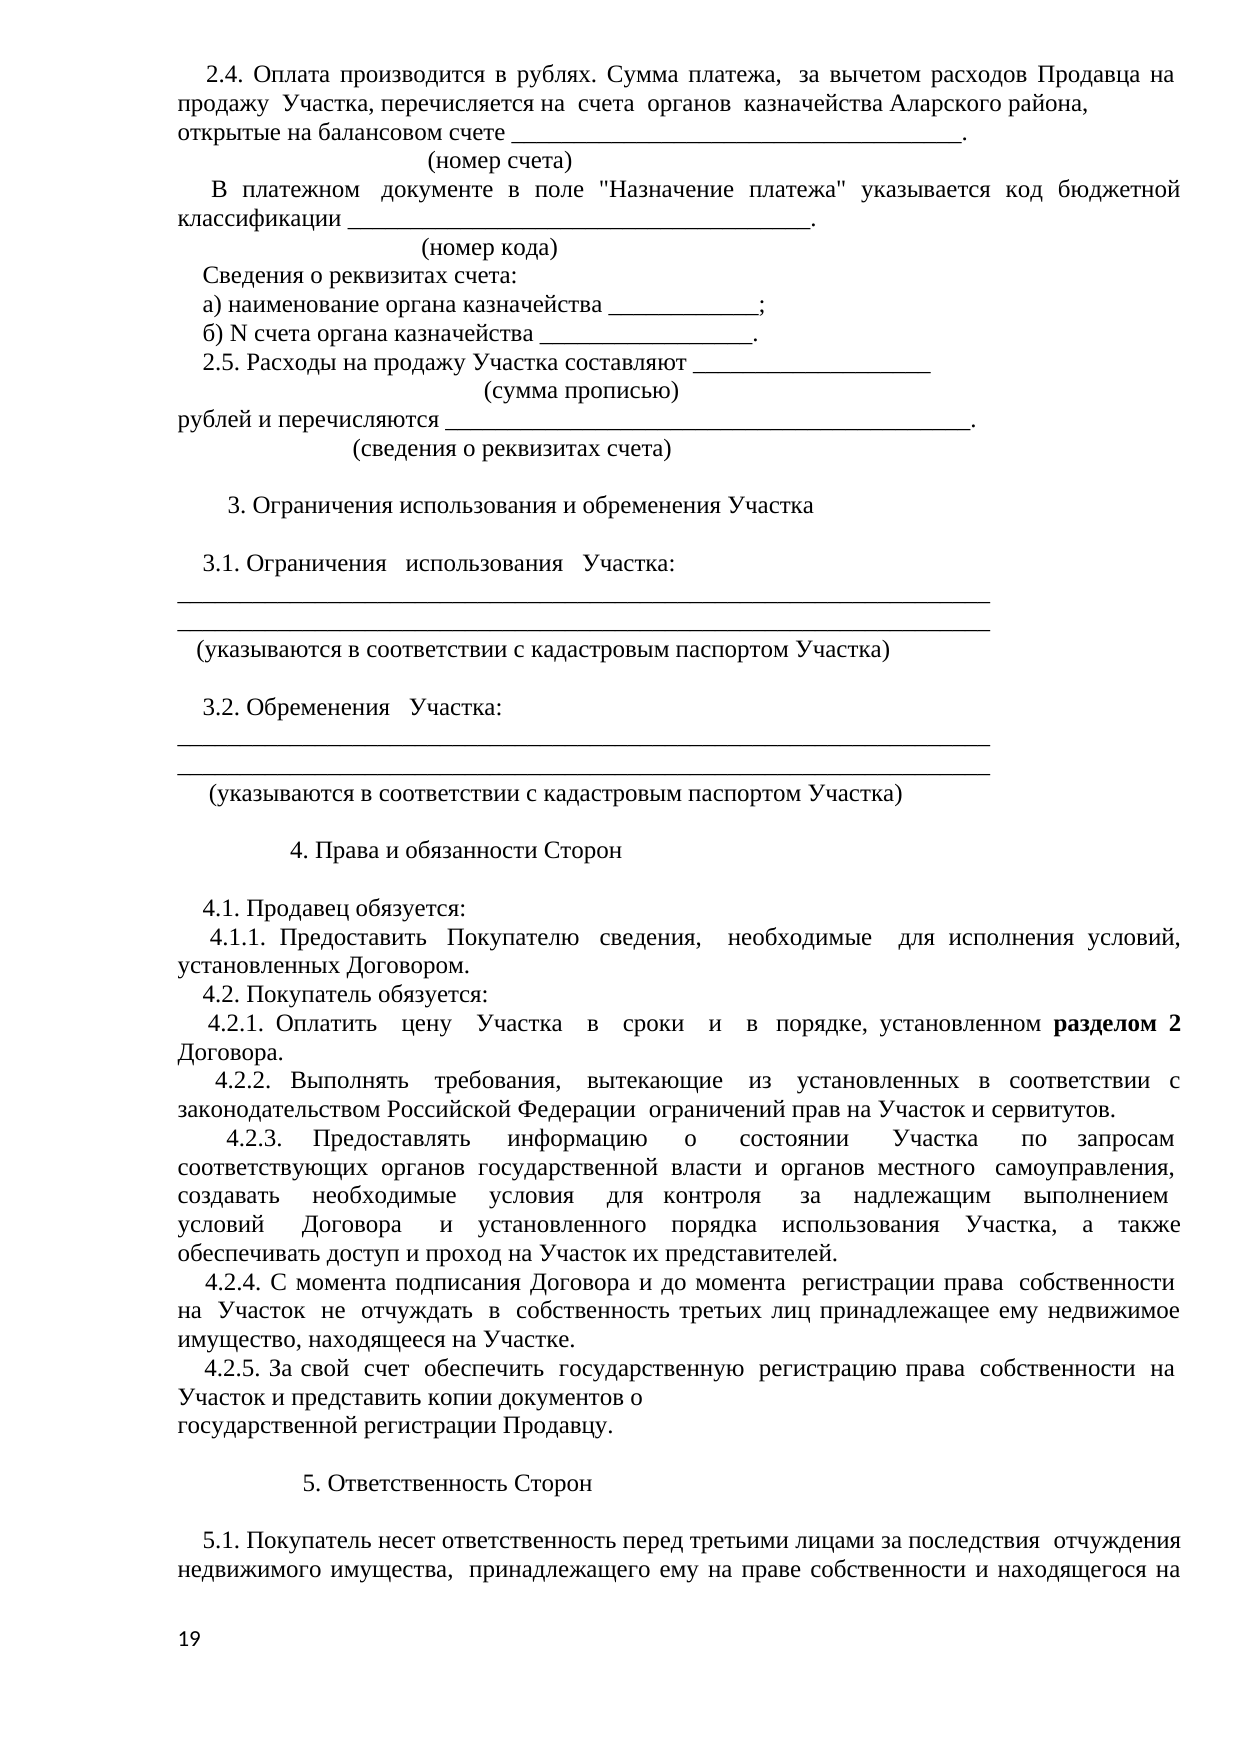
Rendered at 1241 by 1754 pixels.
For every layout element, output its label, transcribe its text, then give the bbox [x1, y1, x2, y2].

text (указываются в соответствии с кадастровым паспортом Участка) [177, 634, 1181, 663]
text б) N счета органа казначейства _________________. [177, 318, 1181, 347]
text 2.5. Расходы на продажу Участка составляют ___________________ [177, 347, 1181, 375]
text 4.2.2. Выполнять требования, вытекающие из установленных в соответствии с законодательством Российской Федерации ограничений прав на Участок и сервитутов. [177, 1065, 1181, 1123]
text рублей и перечисляются __________________________________________. [177, 404, 1181, 433]
text 4.2.3. Предоставлять информацию о состоянии Участка по запросам соответствующих органов государственной власти и органов местного самоуправления, создавать необходимые условия для контроля за надлежащим выполнением условий Договора и установленного порядка использования Участка, а также обеспечивать доступ и проход на Участок их представителей. [177, 1123, 1181, 1267]
text 4.1.1. Предоставить Покупателю сведения, необходимые для исполнения условий, установленных Договором. [177, 922, 1181, 979]
text 3.2. Обременения Участка: [177, 692, 1181, 720]
text 4.2.1. Оплатить цену Участка в сроки и в порядке, установленном разделом 2 Договора. [177, 1008, 1181, 1065]
text _________________________________________________________________ [177, 749, 1181, 778]
text _________________________________________________________________ [177, 577, 1181, 605]
text (сведения о реквизитах счета) [177, 433, 1181, 462]
text государственной регистрации Продавцу. [177, 1410, 1181, 1439]
text а) наименование органа казначейства ____________; [177, 289, 1181, 318]
text 4.2. Покупатель обязуется: [177, 979, 1181, 1008]
text 3.1. Ограничения использования Участка: [177, 548, 1181, 577]
text 3. Ограничения использования и обременения Участка [177, 490, 1181, 519]
text 4.2.4. С момента подписания Договора и до момента регистрации права собственности на Участок не отчуждать в собственность третьих лиц принадлежащее ему недвижимое имущество, находящееся на Участке. [177, 1267, 1181, 1353]
text (номер счета) [177, 145, 1181, 174]
text _________________________________________________________________ [177, 605, 1181, 634]
text 2.4. Оплата производится в рублях. Сумма платежа, за вычетом расходов Продавца на продажу Участка, перечисляется на счета органов казначейства Аларского района, [177, 59, 1181, 117]
text 4.1. Продавец обязуется: [177, 893, 1181, 922]
text 5. Ответственность Сторон [177, 1468, 1181, 1497]
text Сведения о реквизитах счета: [177, 260, 1181, 289]
text 4.2.5. За свой счет обеспечить государственную регистрацию права собственности на Участок и представить копии документов о [177, 1353, 1181, 1410]
text (сумма прописью) [177, 375, 1181, 404]
text (номер кода) [177, 232, 1181, 260]
text (указываются в соответствии с кадастровым паспортом Участка) [177, 778, 1181, 807]
text 4. Права и обязанности Сторон [177, 835, 1181, 864]
text _________________________________________________________________ [177, 720, 1181, 749]
text В платежном документе в поле "Назначение платежа" указывается код бюджетной классификации _____________________________________. [177, 174, 1181, 232]
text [177, 1525, 1181, 1583]
text открытые на балансовом счете ____________________________________. [177, 117, 1181, 145]
